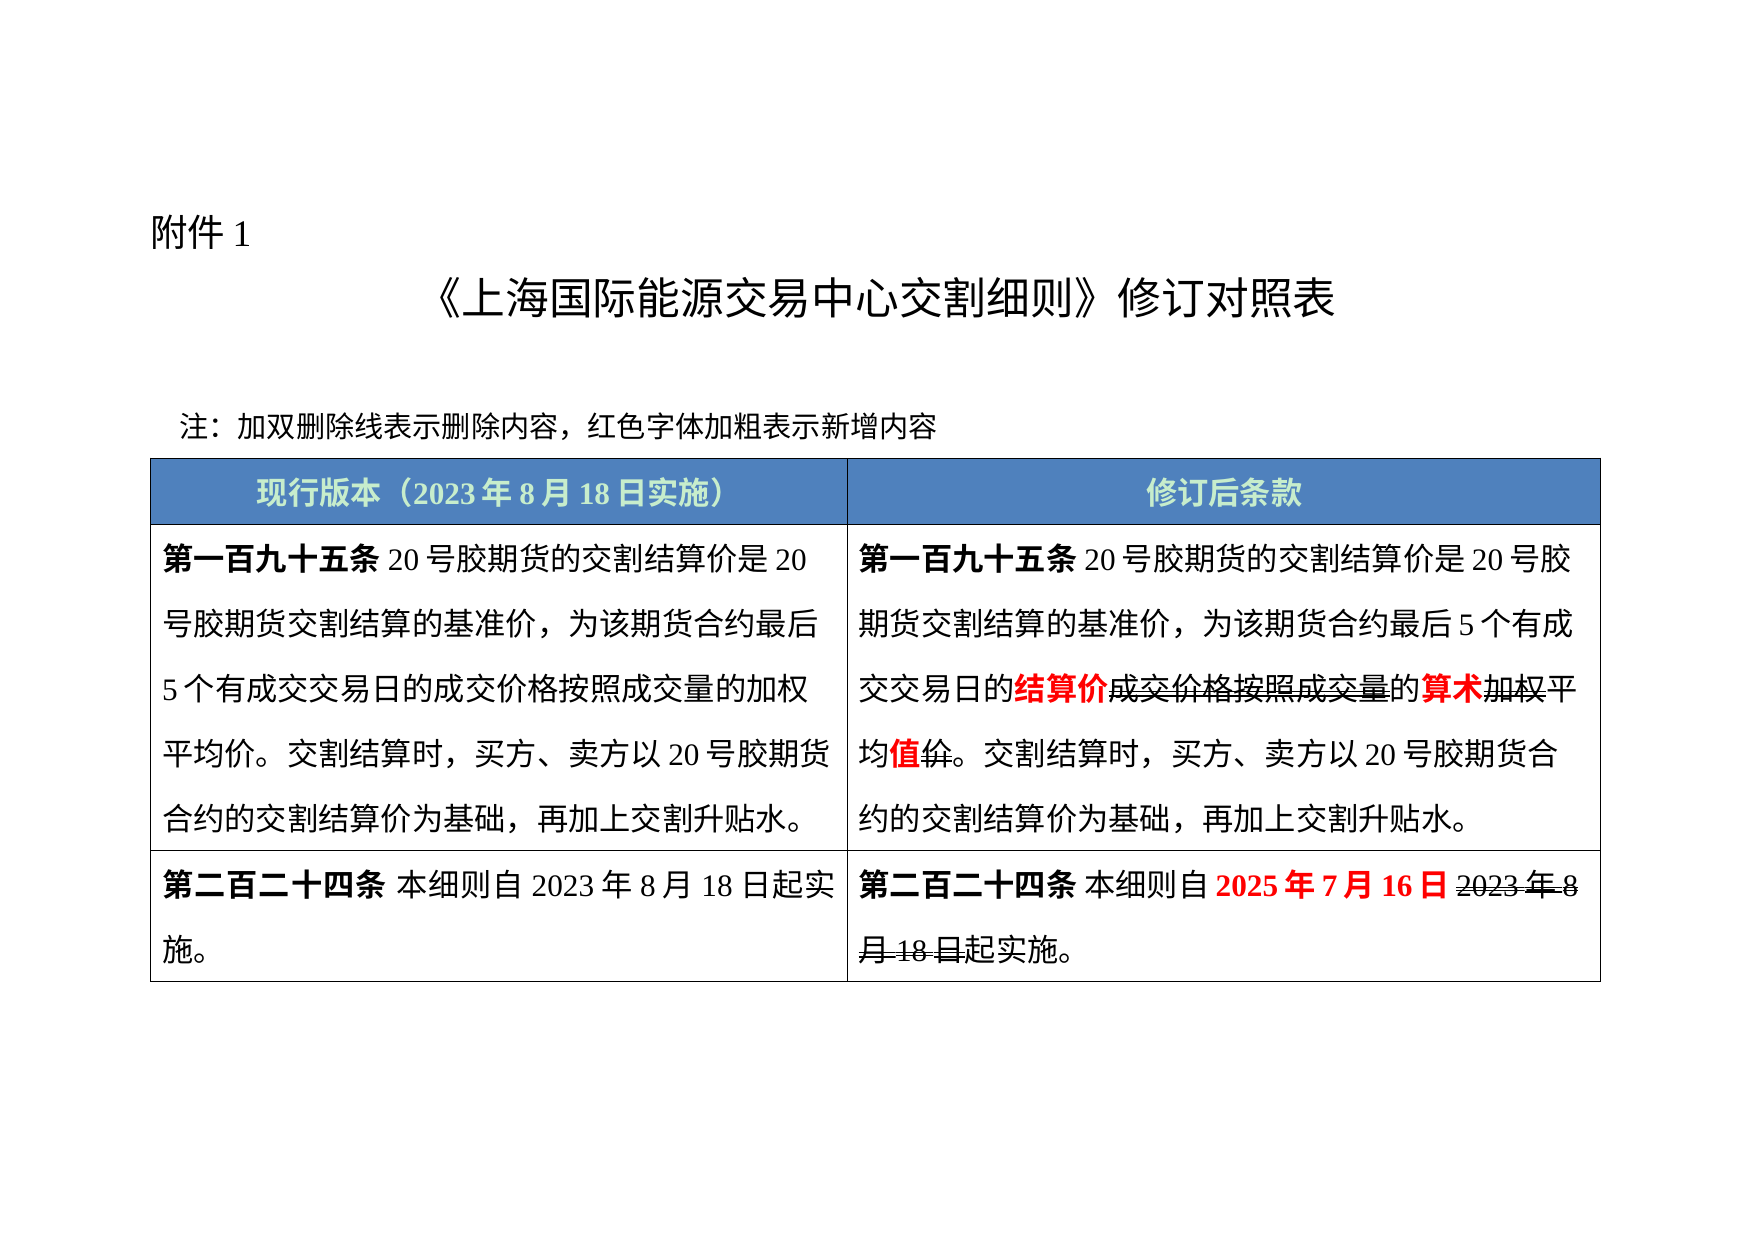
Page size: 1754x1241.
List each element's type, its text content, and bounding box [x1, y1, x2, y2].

table_header 修订后条款 [848, 459, 1600, 524]
table_header 现行版本（2023年8月18日实施） [151, 459, 847, 524]
table_cell 第二百二十四条 本细则自2025年7月16日2023年8月18日起实施。 [848, 851, 1600, 981]
text 《上海国际能源交易中心交割细则》修订对照表 [150, 263, 1604, 328]
text 附件1 [150, 198, 1604, 263]
text 注：加双删除线表示删除内容，红色字体加粗表示新增内容 [150, 393, 1604, 458]
table_cell 第一百九十五条 20号胶期货的交割结算价是20号胶期货交割结算的基准价，为该期货合约最后5个有成交交易日的结算价成交价格按照成交量的算术加权平均值价。交割结算时，买方、卖方以20号胶期货合约的交割结算价为基础，再加上交割升贴水。 [848, 525, 1600, 850]
table_cell 第二百二十四条 本细则自2023年8月18日起实施。 [151, 851, 847, 981]
table_cell 第一百九十五条 20号胶期货的交割结算价是20号胶期货交割结算的基准价，为该期货合约最后5个有成交交易日的成交价格按照成交量的加权平均价。交割结算时，买方、卖方以20号胶期货合约的交割结算价为基础，再加上交割升贴水。 [151, 525, 847, 850]
